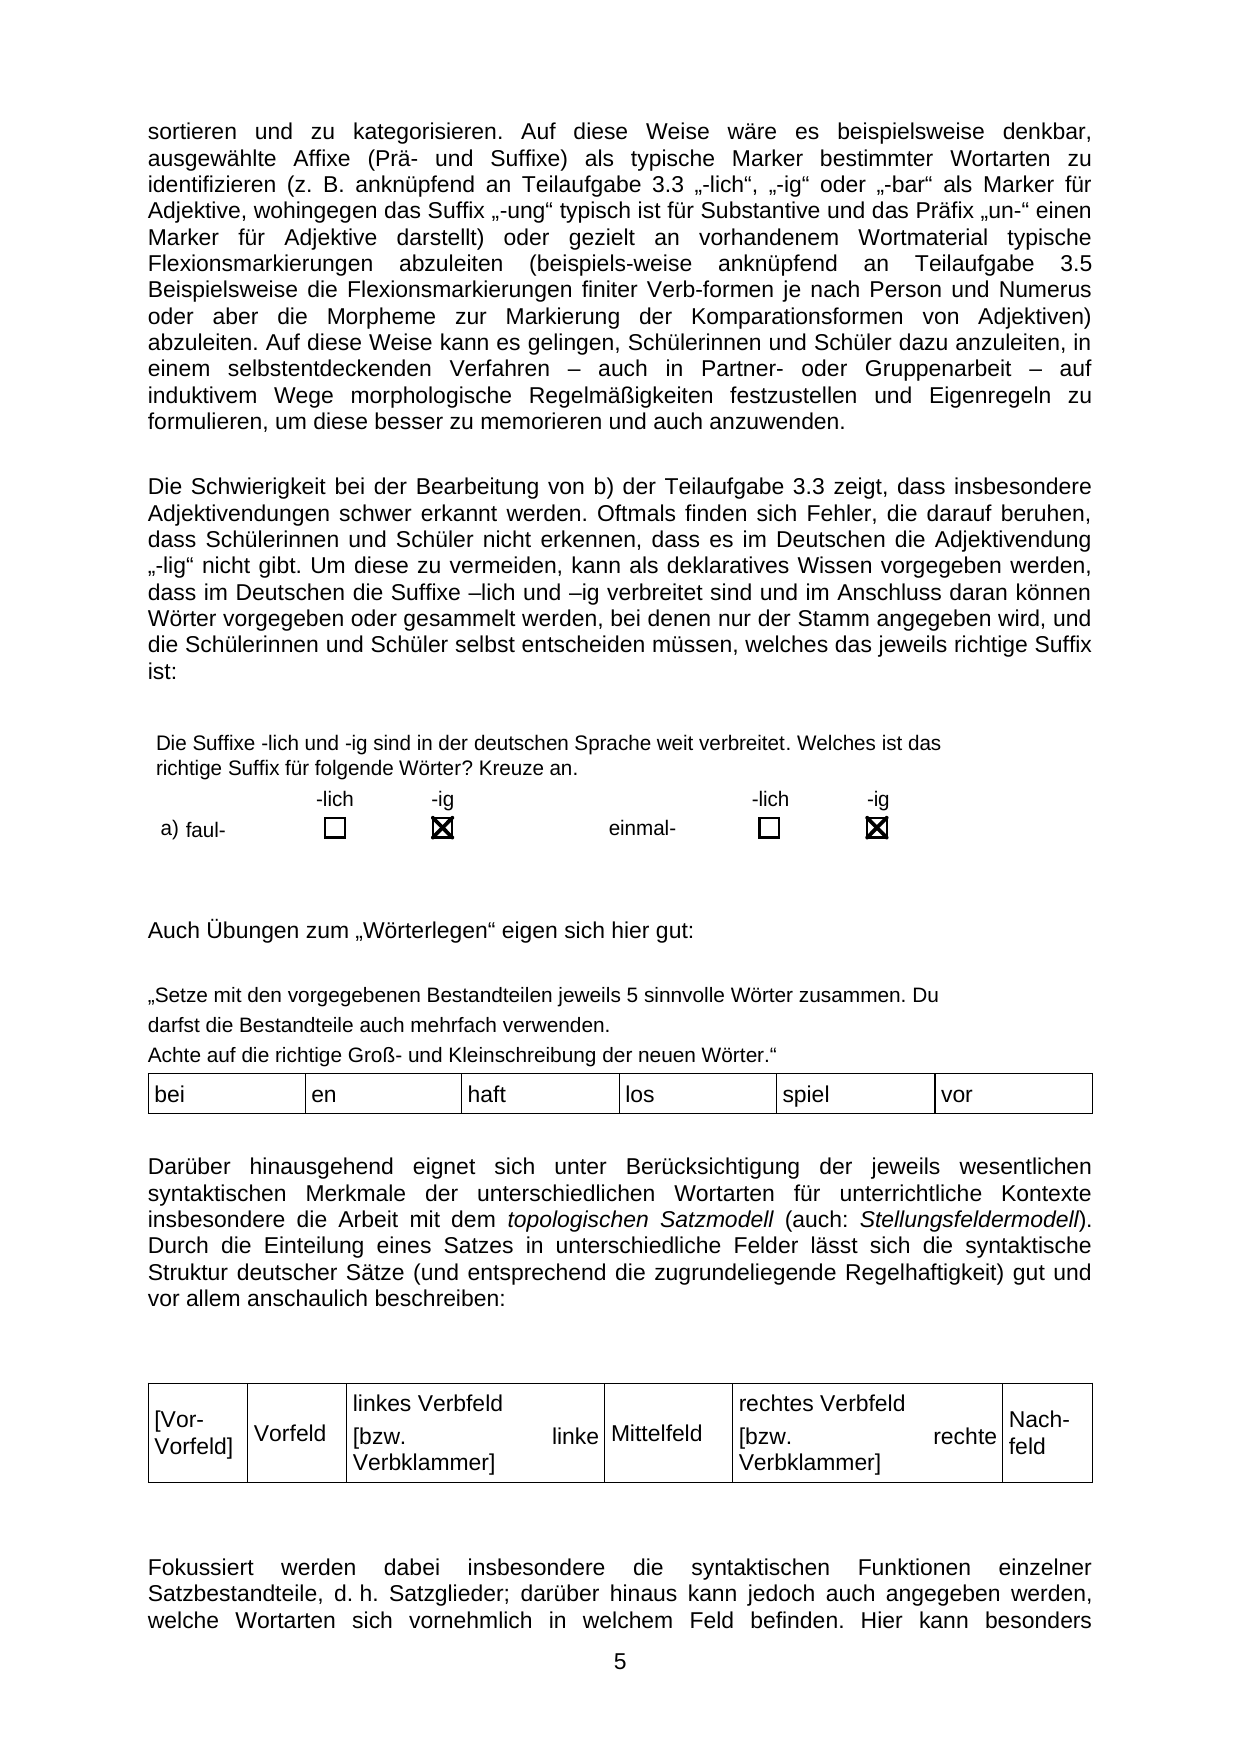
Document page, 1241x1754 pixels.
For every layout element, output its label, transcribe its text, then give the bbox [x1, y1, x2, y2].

text Darüber hinausgehend eignet sich unter Berücksichtigung der jeweils wesentlichen syntaktischen Merkmale der unterschiedlichen Wortarten für unterrichtliche Kontexte insbesondere die Arbeit mit dem topologischen Satzmodell (auch: Stellungsfeldermodell). Durch die Einteilung eines Satzes in unterschiedliche Felder lässt sich die syntaktische Struktur deutscher Sätze (und entsprechend die zugrundeliegende Regelhaftigkeit) gut und vor allem anschaulich beschreiben: [148, 1153, 1092, 1311]
table_header Nach-feld [1003, 1384, 1092, 1482]
table_header Mittelfeld [605, 1384, 732, 1482]
text darfst die Bestandteile auch mehrfach verwenden. [148, 1013, 1092, 1037]
table_header Vorfeld [248, 1384, 346, 1482]
table_header spiel [777, 1074, 934, 1113]
text Auch Übungen zum „Wörterlegen“ eigen sich hier gut: [148, 917, 1092, 944]
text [148, 118, 1092, 434]
table_header bei [149, 1074, 305, 1113]
table_header [Vor-Vorfeld] [149, 1384, 247, 1482]
table_header en [306, 1074, 461, 1113]
table_header haft [462, 1074, 619, 1113]
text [148, 1554, 1092, 1633]
table_header vor [936, 1074, 1092, 1113]
text Achte auf die richtige Groß- und Kleinschreibung der neuen Wörter.“ [148, 1043, 1092, 1067]
text „Setze mit den vorgegebenen Bestandteilen jeweils 5 sinnvolle Wörter zusammen. Du [148, 983, 1092, 1007]
table_header linkes Verbfeld [bzw. linke Verbklammer] [347, 1384, 604, 1482]
table_header los [620, 1074, 776, 1113]
table_header rechtes Verbfeld [bzw. rechte Verbklammer] [733, 1384, 1002, 1482]
text Die Schwierigkeit bei der Bearbeitung von b) der Teilaufgabe 3.3 zeigt, dass insbesondere Adjektivendungen schwer erkannt werden. Oftmals finden sich Fehler, die darauf beruhen, dass Schülerinnen und Schüler nicht erkennen, dass es im Deutschen die Adjektivendung „-lig“ nicht gibt. Um diese zu vermeiden, kann als deklaratives Wissen vorgegeben werden, dass im Deutschen die Suffixe –lich und –ig verbreitet sind und im Anschluss daran können Wörter vorgegeben oder gesammelt werden, bei denen nur der Stamm angegeben wird, und die Schülerinnen und Schüler selbst entscheiden müssen, welches das jeweils richtige Suffix ist: [148, 473, 1092, 684]
